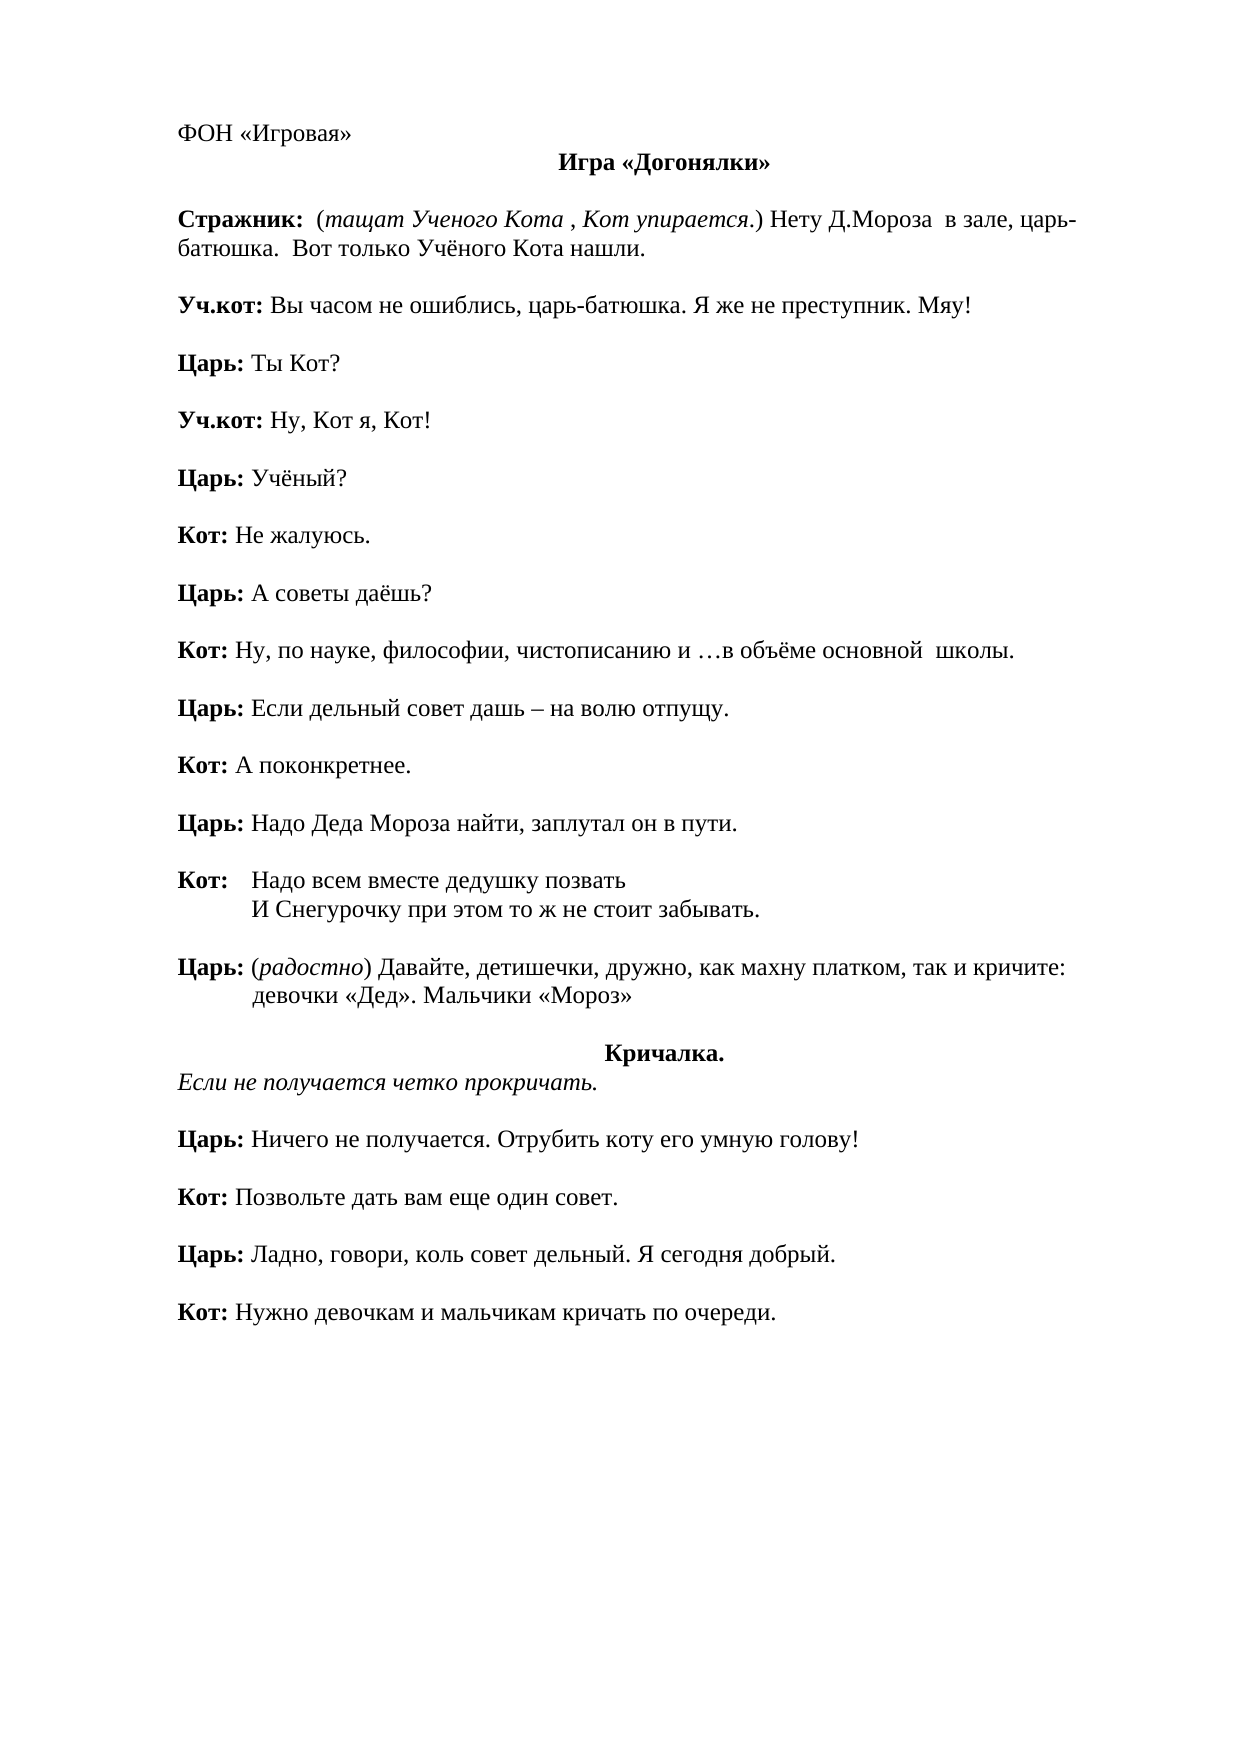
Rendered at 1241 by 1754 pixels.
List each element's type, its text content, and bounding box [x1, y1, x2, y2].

text Царь: Ты Кот? [177, 348, 1152, 377]
text Стражник: (тащат Ученого Кота , Кот упирается.) Нету Д.Мороза в зале, царь-батюшка. Вот только Учёного Кота нашли. [177, 204, 1152, 262]
text Царь: Учёный? [177, 463, 1152, 492]
text Кот: Позвольте дать вам еще один совет. [177, 1182, 1152, 1211]
text Кот: Нужно девочкам и мальчикам кричать по очереди. [177, 1297, 1152, 1326]
text Царь: Если дельный совет дашь – на волю отпущу. [177, 693, 1152, 722]
text Уч.кот: Ну, Кот я, Кот! [177, 406, 1152, 434]
text ФОН «Игровая» [177, 118, 1152, 147]
text Царь: Ладно, говори, коль совет дельный. Я сегодня добрый. [177, 1239, 1152, 1268]
text Уч.кот: Вы часом не ошиблись, царь-батюшка. Я же не преступник. Мяу! [177, 291, 1152, 319]
text Царь: А советы даёшь? [177, 578, 1152, 607]
text девочки «Дед». Мальчики «Мороз» [177, 981, 1152, 1009]
text Кот: Надо всем вместе дедушку позвать [177, 866, 1152, 894]
text Кот: А поконкретнее. [177, 751, 1152, 779]
text Царь: Надо Деда Мороза найти, заплутал он в пути. [177, 808, 1152, 837]
text Игра «Догонялки» [177, 147, 1152, 176]
text Кричалка. [177, 1038, 1152, 1067]
text И Снегурочку при этом то ж не стоит забывать. [177, 894, 1152, 923]
text Царь: (радостно) Давайте, детишечки, дружно, как махну платком, так и кричите: [177, 952, 1152, 981]
text Царь: Ничего не получается. Отрубить коту его умную голову! [177, 1124, 1152, 1153]
text Кот: Ну, по науке, философии, чистописанию и …в объёме основной школы. [177, 636, 1152, 664]
text Если не получается четко прокричать. [177, 1067, 1152, 1096]
text Кот: Не жалуюсь. [177, 521, 1152, 549]
